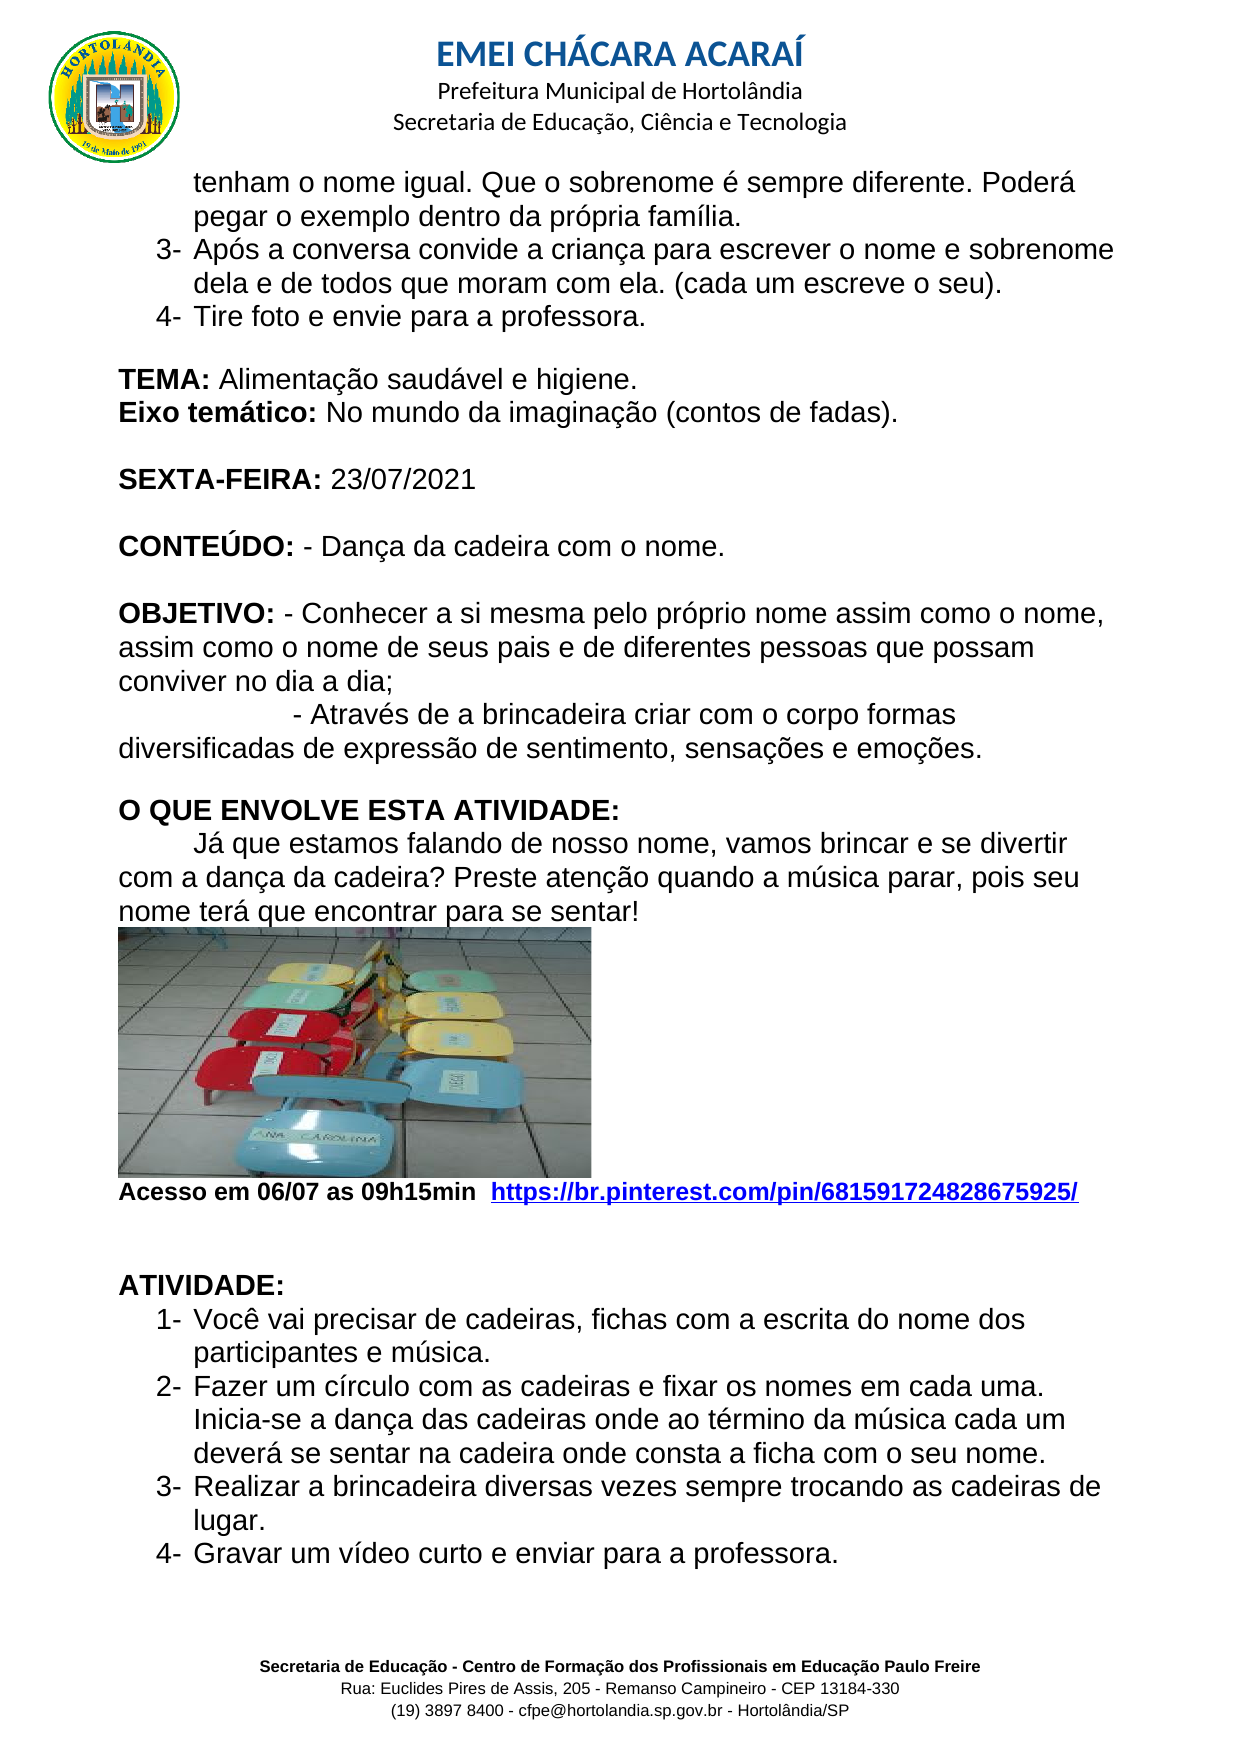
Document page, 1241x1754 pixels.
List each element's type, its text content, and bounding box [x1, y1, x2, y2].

list Fazer um círculo com as cadeiras e fixar os nomes em cada uma. Inicia-se a dança das cadeiras onde ao término da música cada um deverá se sentar na cadeira onde consta a ficha com o seu nome. [156, 1369, 1122, 1469]
list Após a conversa convide a criança para escrever o nome e sobrenome dela e de todos que moram com ela. (cada um escreve o seu). [156, 232, 1122, 299]
list Você vai precisar de cadeiras, fichas com a escrita do nome dos participantes e música. [156, 1302, 1122, 1369]
picture [118, 927, 592, 1178]
list Realizar a brincadeira diversas vezes sempre trocando as cadeiras de lugar. [156, 1469, 1122, 1537]
text Já que estamos falando de nosso nome, vamos brincar e se divertir com a dança da cadeira? Preste atenção quando a música parar, pois seu nome terá que encontrar para se sentar! [118, 826, 1122, 927]
text OBJETIVO: - Conhecer a si mesma pelo próprio nome assim como o nome, assim como o nome de seus pais e de diferentes pessoas que possam conviver no dia a dia; [118, 596, 1122, 697]
text O QUE ENVOLVE ESTA ATIVIDADE: [118, 793, 1122, 826]
text SEXTA-FEIRA: 23/07/2021 [118, 462, 1122, 496]
text CONTEÚDO: - Dança da cadeira com o nome. [118, 529, 1122, 563]
text ATIVIDADE: [118, 1268, 1122, 1302]
list Gravar um vídeo curto e enviar para a professora. [156, 1537, 1122, 1570]
text TEMA: Alimentação saudável e higiene. [118, 362, 1122, 395]
text - Através de a brincadeira criar com o corpo formas diversificadas de expressão de sentimento, sensações e emoções. [118, 697, 1122, 764]
picture [48, 31, 180, 163]
list Tire foto e envie para a professora. [156, 299, 1122, 333]
text Acesso em 06/07 as 09h15min https://br.pinterest.com/pin/681591724828675925/ [118, 1177, 1122, 1206]
text Eixo temático: No mundo da imaginação (contos de fadas). [118, 395, 1122, 429]
